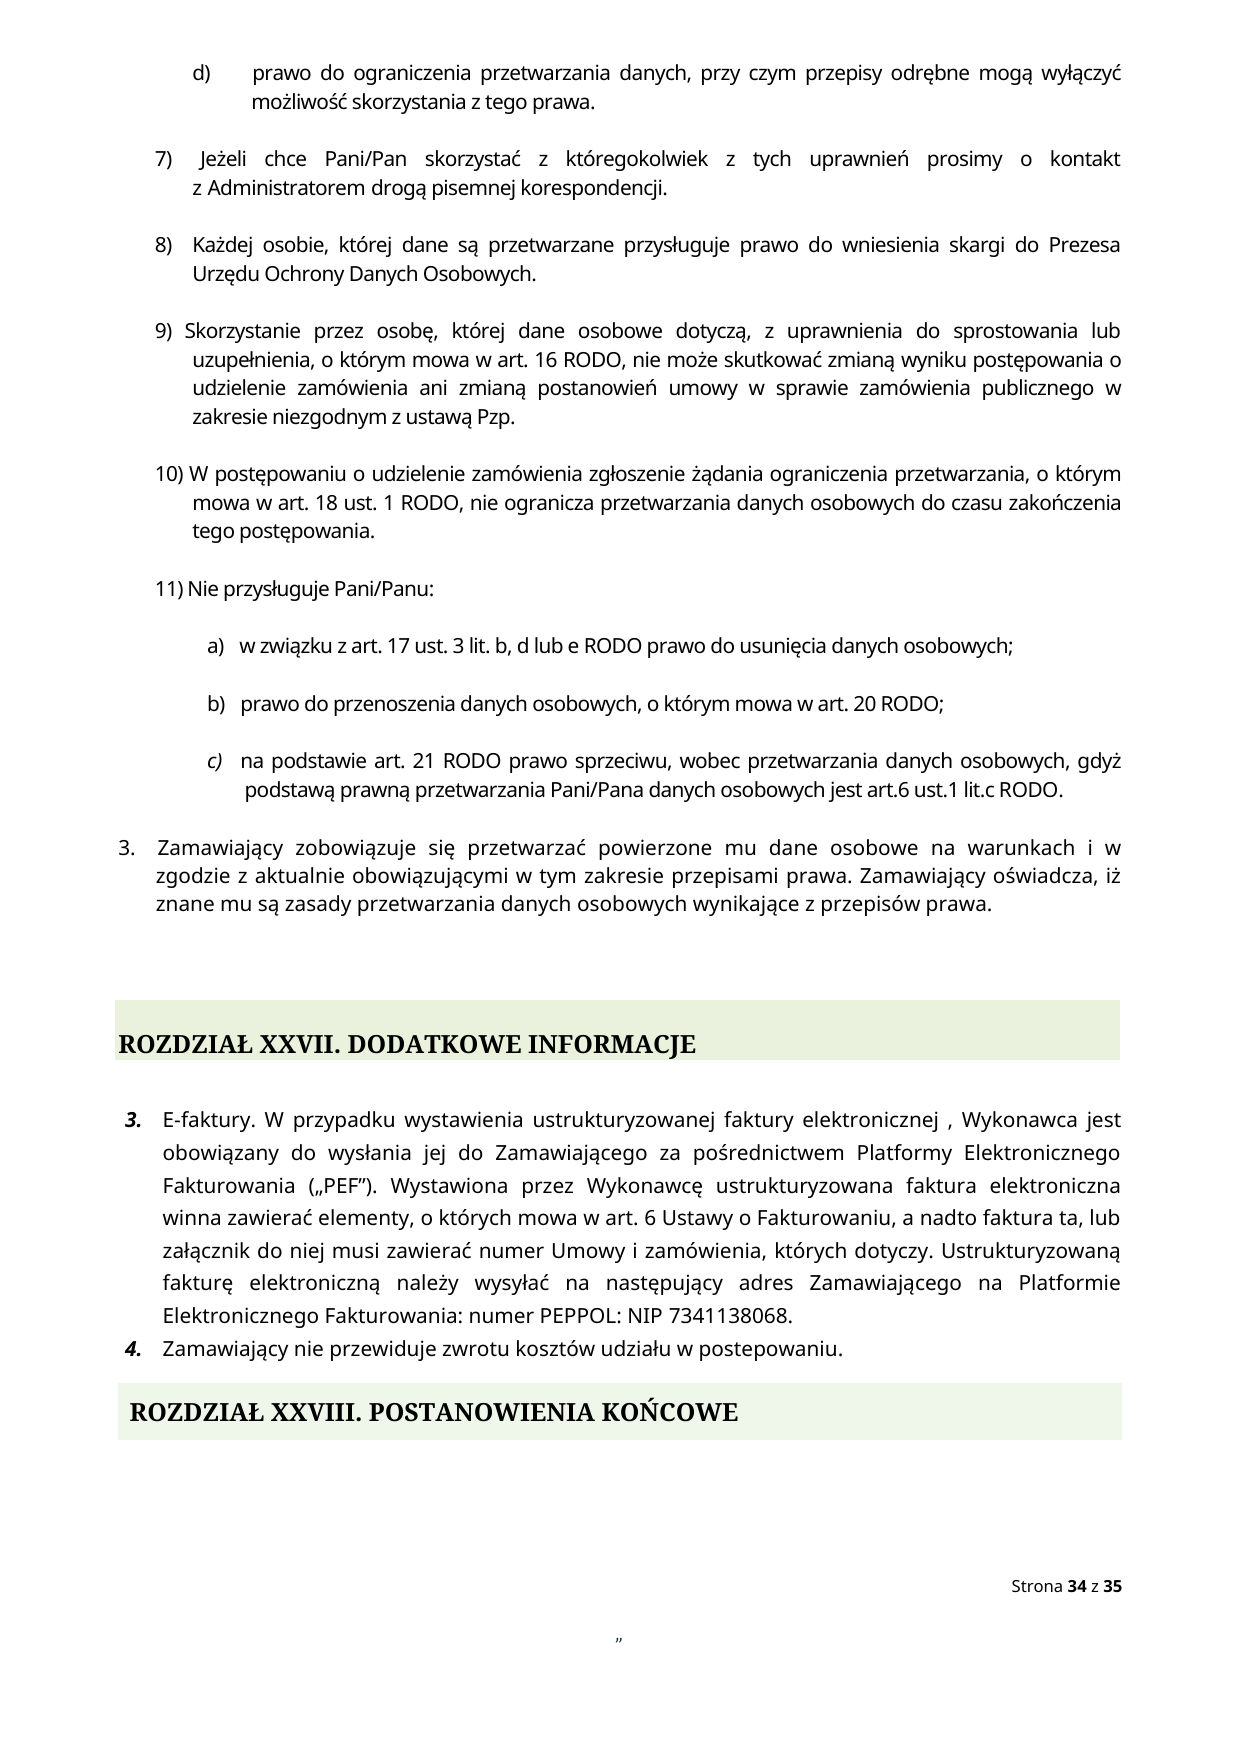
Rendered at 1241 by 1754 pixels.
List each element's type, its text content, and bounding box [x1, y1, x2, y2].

table_header ROZDZIAŁ XXVIII. POSTANOWIENIA KOŃCOWE [118, 1383, 1122, 1440]
text 10) W postępowaniu o udzielenie zamówienia zgłoszenie żądania ograniczenia przetwarzania, o którym mowa w art. 18 ust. 1 RODO, nie ogranicza przetwarzania danych osobowych do czasu zakończenia tego postępowania. [154, 459, 1122, 545]
subtitle ROZDZIAŁ XXVII. DODATKOWE INFORMACJE [118, 1026, 1122, 1060]
text 9) Skorzystanie przez osobę, której dane osobowe dotyczą, z uprawnienia do sprostowania lub uzupełnienia, o którym mowa w art. 16 RODO, nie może skutkować zmianą wyniku postępowania o udzielenie zamówienia ani zmianą postanowień umowy w sprawie zamówienia publicznego w zakresie niezgodnym z ustawą Pzp. [154, 316, 1122, 430]
text a) w związku z art. 17 ust. 3 lit. b, d lub e RODO prawo do usunięcia danych osobowych; [207, 631, 1122, 660]
text 3. Zamawiający zobowiązuje się przetwarzać powierzone mu dane osobowe na warunkach i w zgodzie z aktualnie obowiązującymi w tym zakresie przepisami prawa. Zamawiający oświadcza, iż znane mu są zasady przetwarzania danych osobowych wynikające z przepisów prawa. [118, 833, 1122, 918]
text c) na podstawie art. 21 RODO prawo sprzeciwu, wobec przetwarzania danych osobowych, gdyż podstawą prawną przetwarzania Pani/Pana danych osobowych jest art.6 ust.1 lit.c RODO. [207, 747, 1122, 803]
text 8) Każdej osobie, której dane są przetwarzane przysługuje prawo do wniesienia skargi do Prezesa Urzędu Ochrony Danych Osobowych. [154, 230, 1122, 287]
text 11) Nie przysługuje Pani/Panu: [154, 574, 1122, 602]
text b) prawo do przenoszenia danych osobowych, o którym mowa w art. 20 RODO; [207, 689, 1122, 717]
text 7) Jeżeli chce Pani/Pan skorzystać z któregokolwiek z tych uprawnień prosimy o kontakt z Administratorem drogą pisemnej korespondencji. [154, 144, 1122, 201]
list E-faktury. W przypadku wystawienia ustrukturyzowanej faktury elektronicznej , Wykonawca jest obowiązany do wysłania jej do Zamawiającego za pośrednictwem Platformy Elektronicznego Fakturowania („PEF”). Wystawiona przez Wykonawcę ustrukturyzowana faktura elektroniczna winna zawierać elementy, o których mowa w art. 6 Ustawy o Fakturowaniu, a nadto faktura ta, lub załącznik do niej musi zawierać numer Umowy i zamówienia, których dotyczy. Ustrukturyzowaną fakturę elektroniczną należy wysyłać na następujący adres Zamawiającego na Platformie Elektronicznego Fakturowania: numer PEPPOL: NIP 7341138068. [125, 1106, 1122, 1329]
list Zamawiający nie przewiduje zwrotu kosztów udziału w postepowaniu. [125, 1334, 1122, 1362]
text d) prawo do ograniczenia przetwarzania danych, przy czym przepisy odrębne mogą wyłączyć możliwość skorzystania z tego prawa. [192, 58, 1122, 115]
